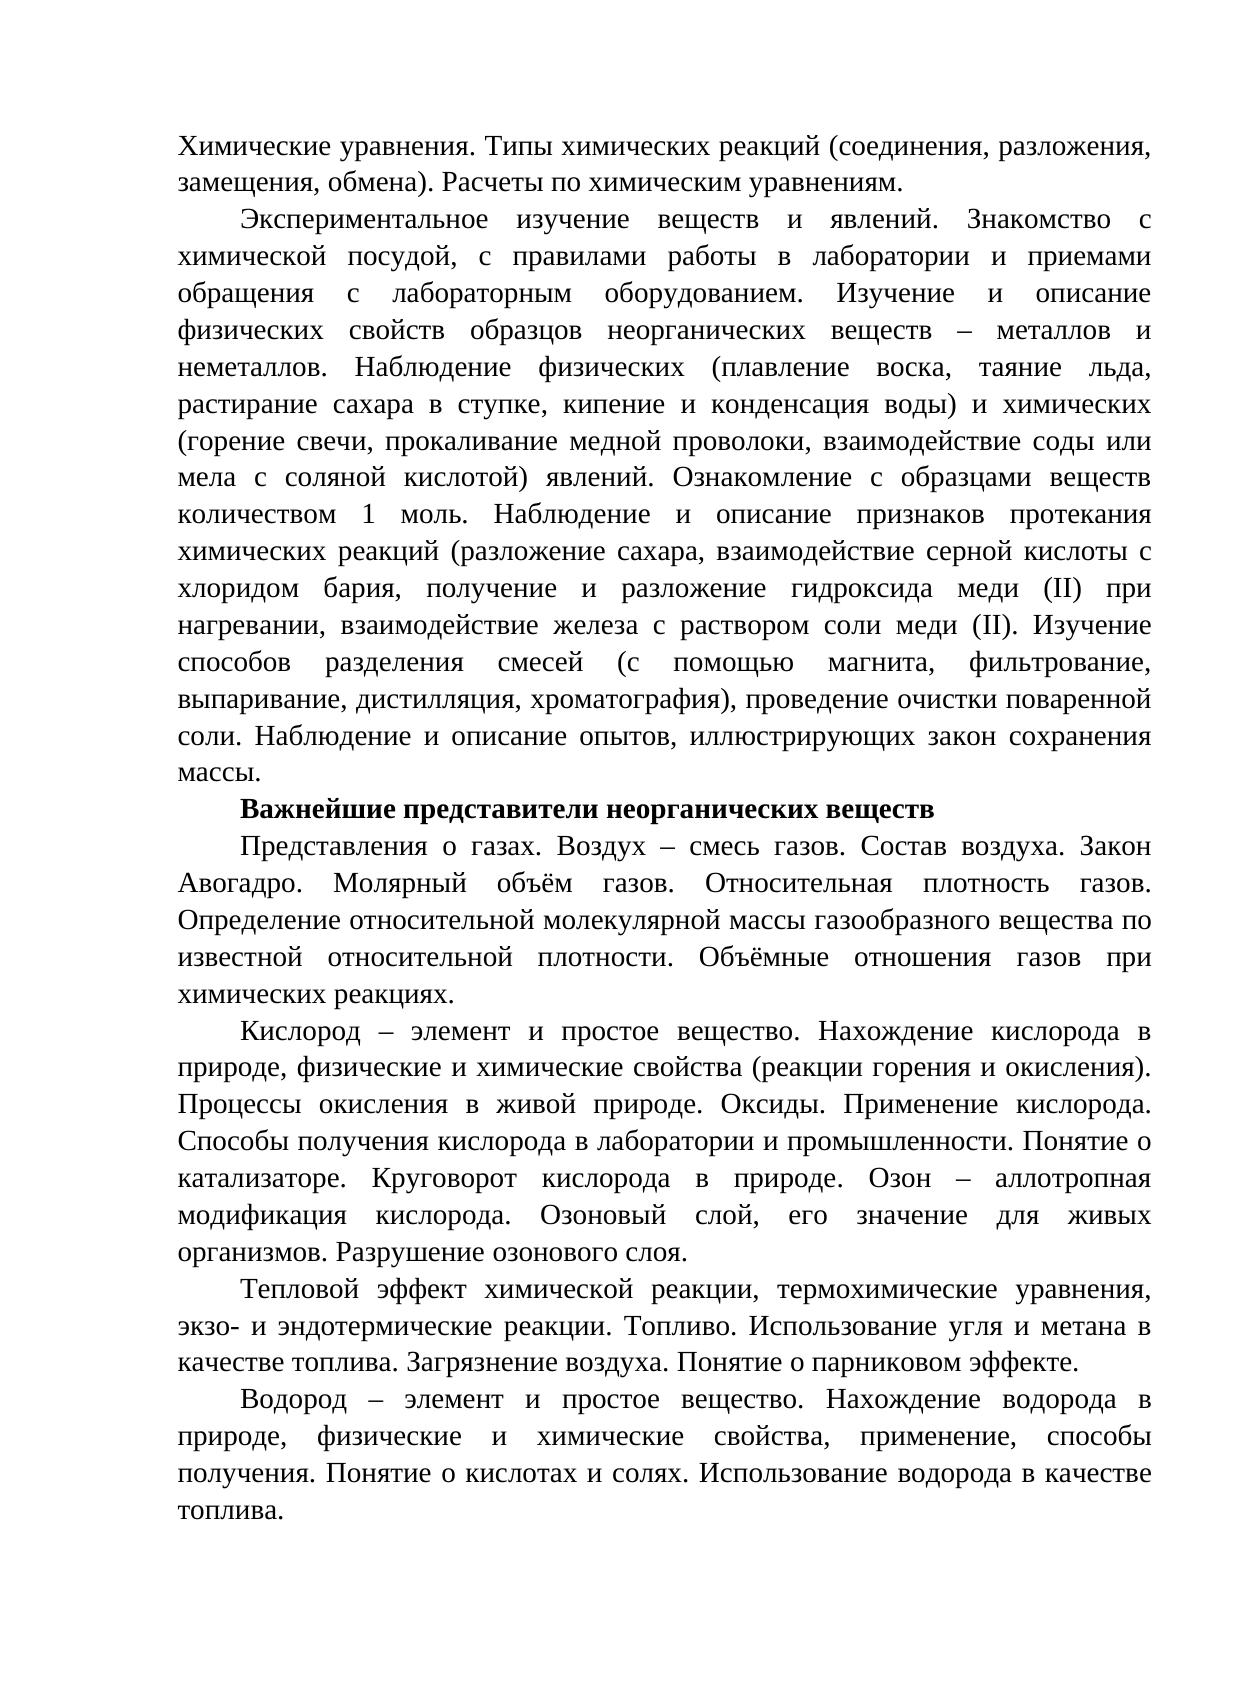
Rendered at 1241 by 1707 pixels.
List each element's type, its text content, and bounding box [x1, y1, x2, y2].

text Важнейшие представители неорганических веществ [177, 791, 1152, 825]
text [177, 128, 1152, 198]
text Тепловой эффект химической реакции, термохимические уравнения, экзо- и эндотермические реакции. Топливо. Использование угля и метана в качестве топлива. Загрязнение воздуха. Понятие о парниковом эффекте. [177, 1271, 1152, 1378]
text Экспериментальное изучение веществ и явлений. Знакомство с химической посудой, с правилами работы в лаборатории и приемами обращения с лабораторным оборудованием. Изучение и описание физических свойств образцов неорганических веществ – металлов и неметаллов. Наблюдение физических (плавление воска, таяние льда, растирание сахара в ступке, кипение и конденсация воды) и химических (горение свечи, прокаливание медной проволоки, взаимодействие соды или мела с соляной кислотой) явлений. Ознакомление с образцами веществ количеством 1 моль. Наблюдение и описание признаков протекания химических реакций (разложение сахара, взаимодействие серной кислоты с хлоридом бария, получение и разложение гидроксида меди (II) при нагревании, взаимодействие железа с раствором соли меди (II). Изучение способов разделения смесей (с помощью магнита, фильтрование, выпаривание, дистилляция, хроматография), проведение очистки поваренной соли. Наблюдение и описание опытов, иллюстрирующих закон сохранения массы. [177, 201, 1152, 788]
text Представления о газах. Воздух – смесь газов. Состав воздуха. Закон Авогадро. Молярный объём газов. Относительная плотность газов. Определение относительной молекулярной массы газообразного вещества по известной относительной плотности. Объёмные отношения газов при химических реакциях. [177, 828, 1152, 1009]
text Кислород – элемент и простое вещество. Нахождение кислорода в природе, физические и химические свойства (реакции горения и окисления). Процессы окисления в живой природе. Оксиды. Применение кислорода. Способы получения кислорода в лаборатории и промышленности. Понятие о катализаторе. Круговорот кислорода в природе. Озон – аллотропная модификация кислорода. Озоновый слой, его значение для живых организмов. Разрушение озонового слоя. [177, 1013, 1152, 1267]
text Водород – элемент и простое вещество. Нахождение водорода в природе, физические и химические свойства, применение, способы получения. Понятие о кислотах и солях. Использование водорода в качестве топлива. [177, 1381, 1152, 1526]
